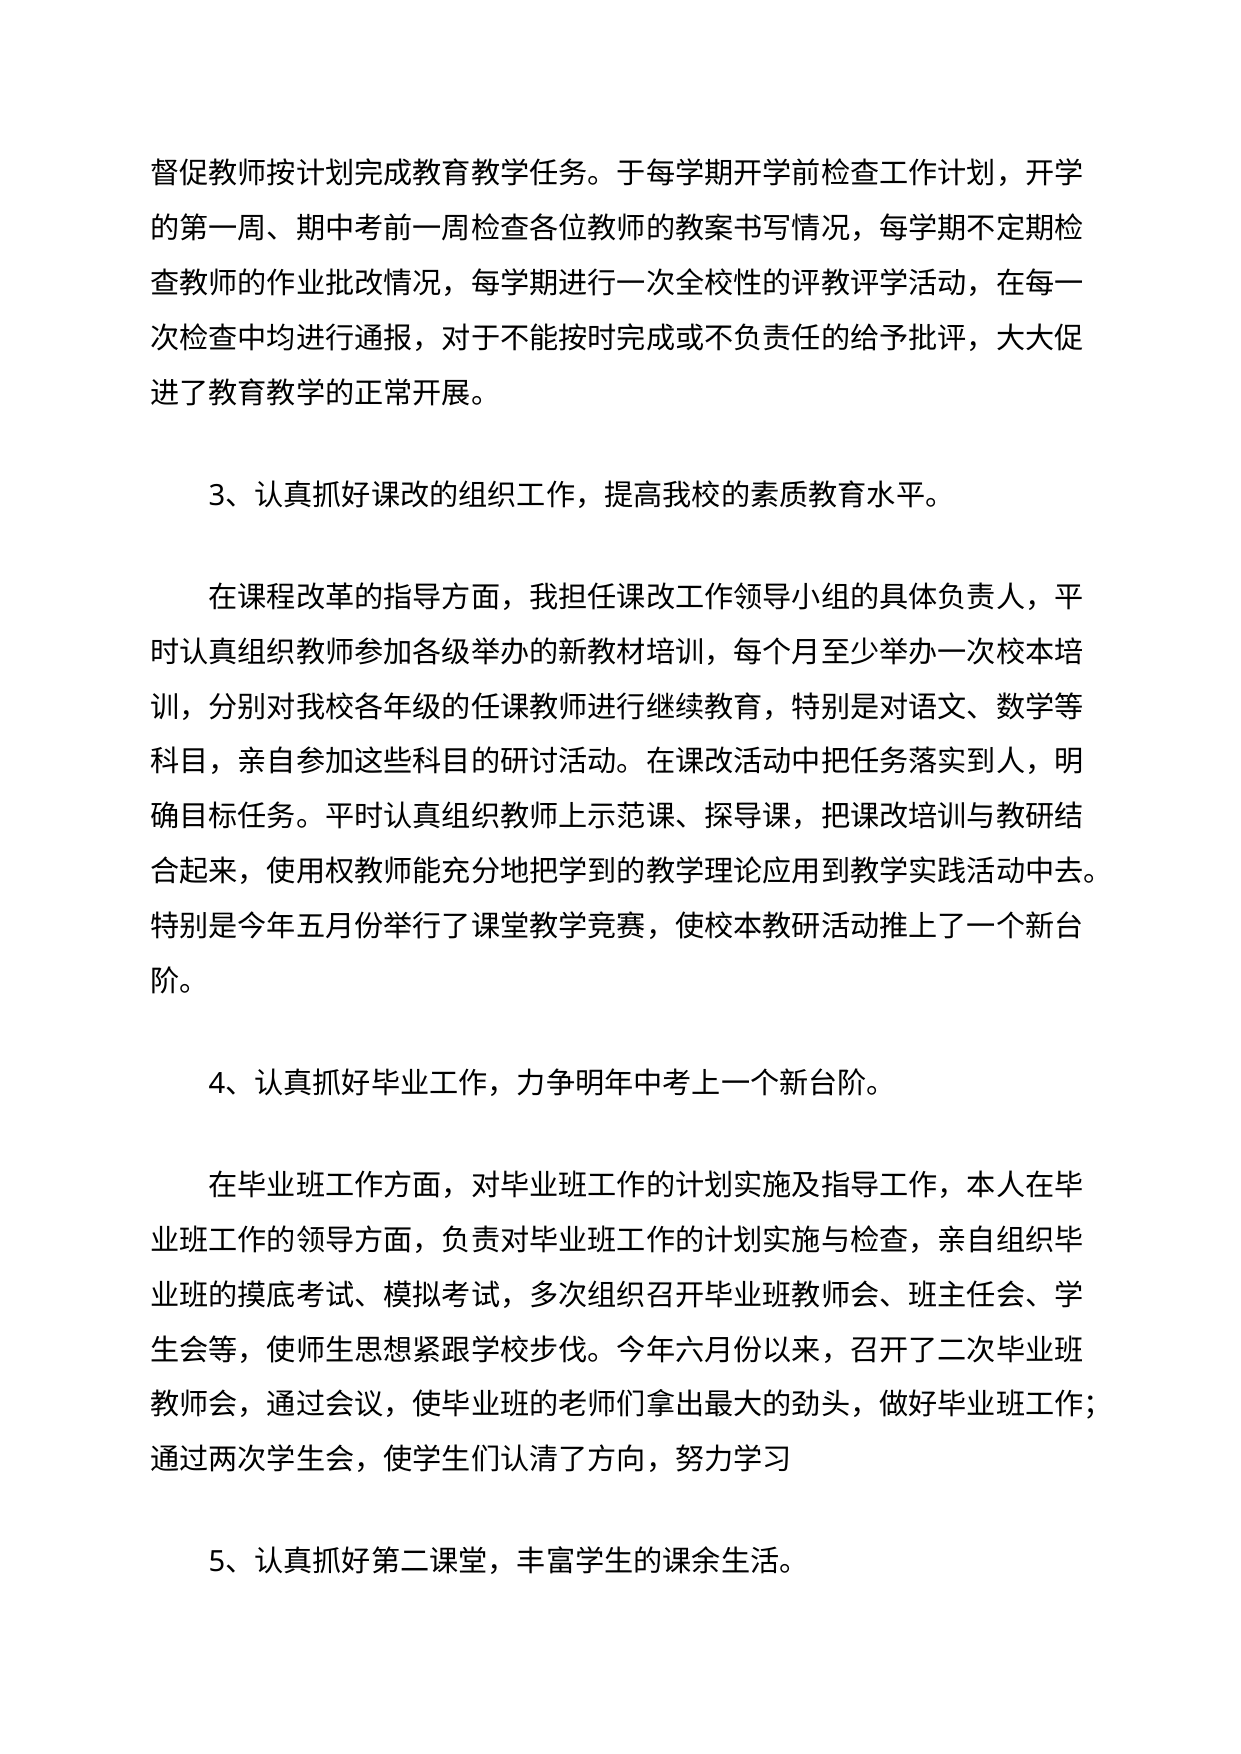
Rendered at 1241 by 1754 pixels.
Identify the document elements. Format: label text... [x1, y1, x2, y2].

text 5、认真抓好第二课堂，丰富学生的课余生活。 [150, 1538, 1090, 1580]
text 在毕业班工作方面，对毕业班工作的计划实施及指导工作，本人在毕业班工作的领导方面，负责对毕业班工作的计划实施与检查，亲自组织毕业班的摸底考试、模拟考试，多次组织召开毕业班教师会、班主任会、学生会等，使师生思想紧跟学校步伐。今年六月份以来，召开了二次毕业班教师会，通过会议，使毕业班的老师们拿出最大的劲头，做好毕业班工作；通过两次学生会，使学生们认清了方向，努力学习 [150, 1161, 1090, 1478]
text 3、认真抓好课改的组织工作，提高我校的素质教育水平。 [150, 471, 1090, 514]
text 在课程改革的指导方面，我担任课改工作领导小组的具体负责人，平时认真组织教师参加各级举办的新教材培训，每个月至少举办一次校本培训，分别对我校各年级的任课教师进行继续教育，特别是对语文、数学等科目，亲自参加这些科目的研讨活动。在课改活动中把任务落实到人，明确目标任务。平时认真组织教师上示范课、探导课，把课改培训与教研结合起来，使用权教师能充分地把学到的教学理论应用到教学实践活动中去。特别是今年五月份举行了课堂教学竞赛，使校本教研活动推上了一个新台阶。 [150, 573, 1090, 1000]
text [150, 150, 1090, 412]
text 4、认真抓好毕业工作，力争明年中考上一个新台阶。 [150, 1059, 1090, 1102]
